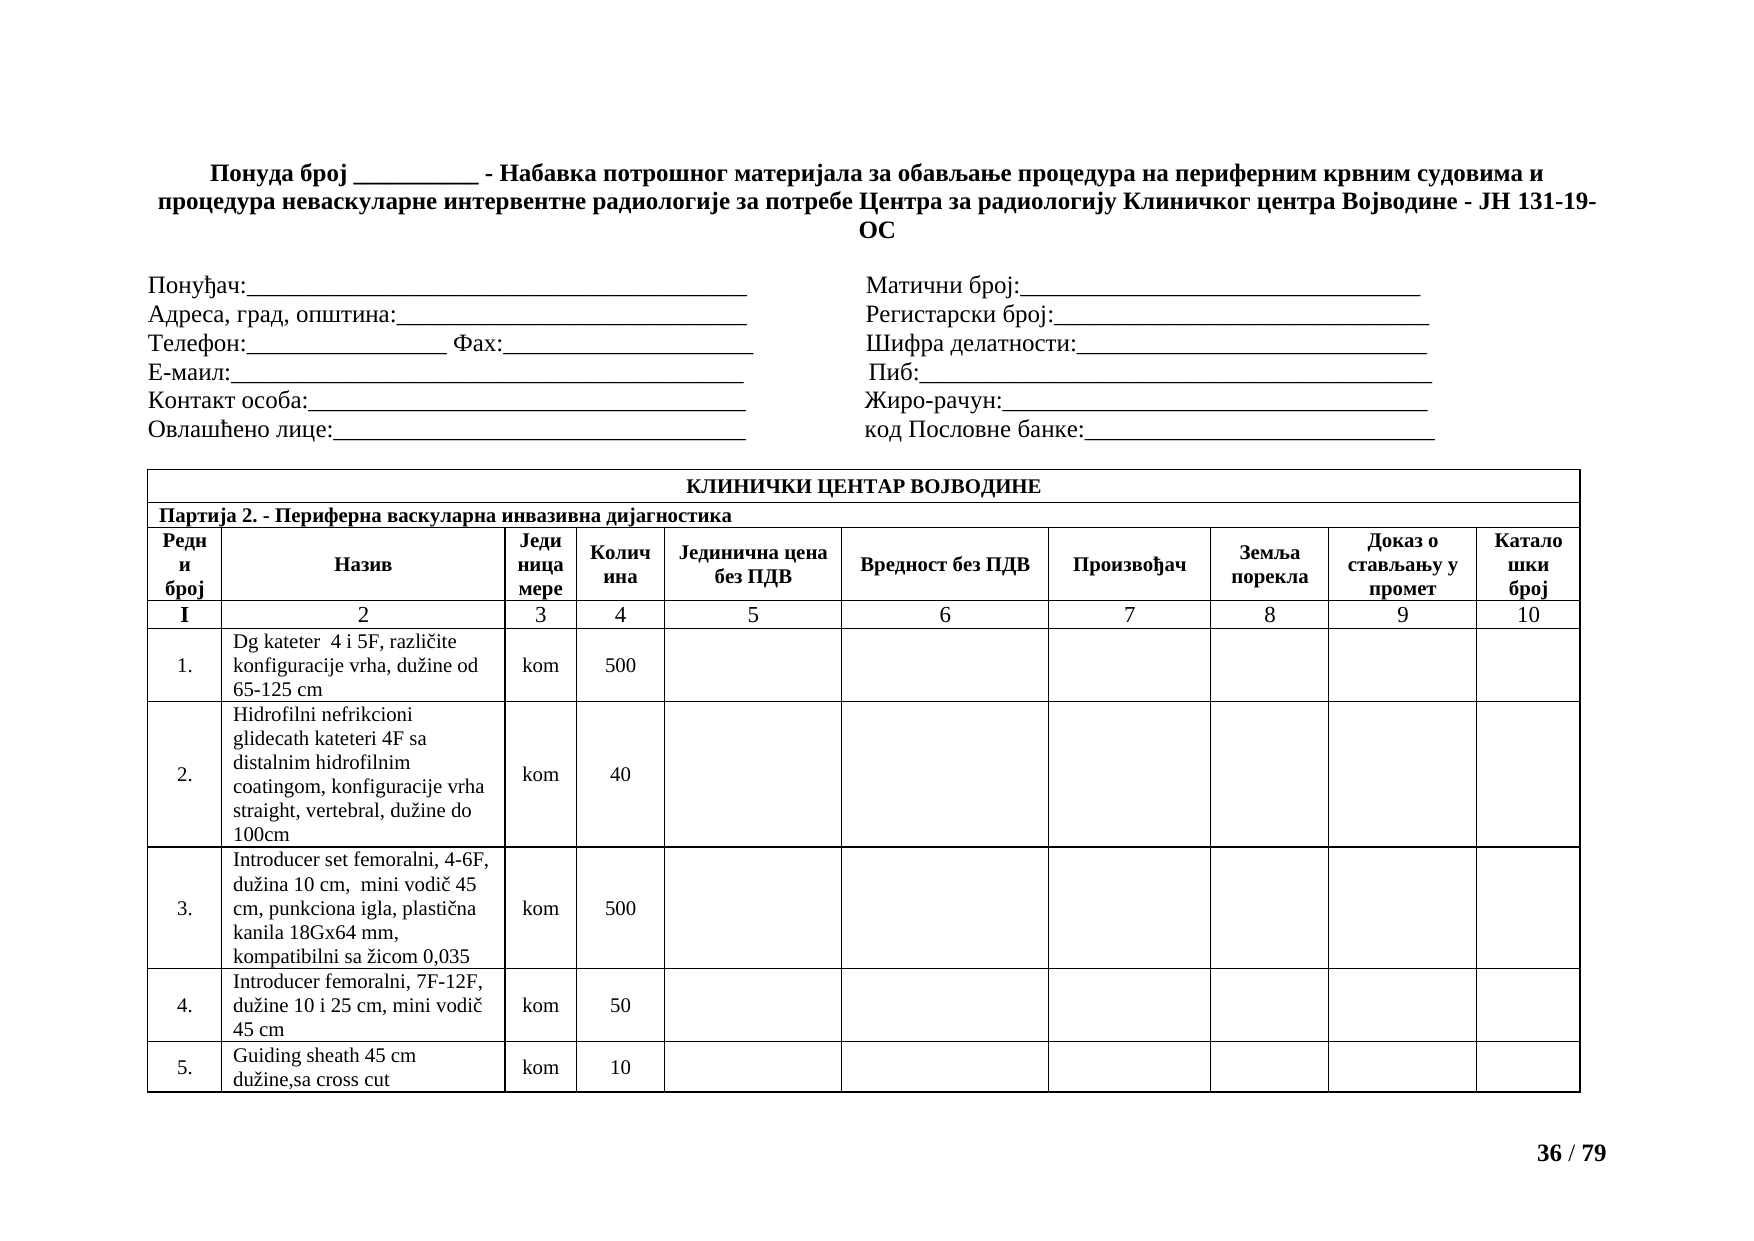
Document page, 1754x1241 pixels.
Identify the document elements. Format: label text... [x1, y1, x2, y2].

table_cell [1049, 1042, 1210, 1091]
table_cell Јединица мере [506, 528, 576, 600]
text Понуђач:________________________________________ Матични број:________________________________ [148, 270, 1606, 299]
table_cell [1477, 702, 1579, 846]
table_cell [665, 969, 841, 1041]
table_cell [1329, 629, 1476, 701]
table_cell kom [506, 629, 576, 701]
table_cell [1049, 702, 1210, 846]
table_cell [842, 848, 1048, 968]
table_cell 2 [222, 601, 504, 628]
text Телефон:________________ Фах:____________________ Шифра делатности:____________________________ [148, 328, 1606, 357]
table_cell 6 [842, 601, 1048, 628]
table_cell kom [506, 702, 576, 846]
table_cell Партија 2. - Периферна васкуларна инвазивна дијагностика [148, 503, 1579, 527]
table_cell Вредност без ПДВ [842, 528, 1048, 600]
table_cell [665, 629, 841, 701]
table_cell [1049, 969, 1210, 1041]
table_cell [1329, 702, 1476, 846]
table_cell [222, 1042, 504, 1091]
table_cell Dg kateter 4 i 5F, različite konfiguracije vrha, dužine od 65-125 cm [222, 629, 504, 701]
table_cell [665, 848, 841, 968]
table_cell Introducer set femoralni, 4-6F, dužina 10 cm, mini vodič 45 cm, punkciona igla, plastična kanila 18Gx64 mm, kompatibilni sa žicom 0,035 [222, 848, 504, 968]
table_cell [1049, 629, 1210, 701]
table_cell 8 [1211, 601, 1328, 628]
table_cell 500 [577, 848, 664, 968]
table_cell kom [506, 1042, 576, 1091]
table_cell Introducer femoralni, 7F-12F, dužine 10 i 25 cm, mini vodič 45 cm [222, 969, 504, 1041]
table_cell 9 [1329, 601, 1476, 628]
table_cell kom [506, 848, 576, 968]
table_cell 5 [665, 601, 841, 628]
table_cell Назив [222, 528, 504, 600]
table_cell [1211, 848, 1328, 968]
table_cell [1477, 629, 1579, 701]
table_cell I [148, 601, 221, 628]
table_cell [842, 969, 1048, 1041]
table_cell [1211, 1042, 1328, 1091]
table_cell 4. [148, 969, 221, 1041]
table_cell Земља порекла [1211, 528, 1328, 600]
table_cell 10 [577, 1042, 664, 1091]
text Понуда број __________ - Набавка потрошног материјала за обављање процедура на периферним крвним судовима и процедура неваскуларне интервентне радиологије за потребе Центра за радиологију Клиничког центра Војводине - ЈН 131-19-ОС [148, 158, 1606, 244]
table_cell [1477, 848, 1579, 968]
table_header КЛИНИЧКИ ЦЕНТАР ВОЈВОДИНЕ [148, 470, 1579, 502]
text Е-маил:_________________________________________ Пиб:_________________________________________ [148, 357, 1606, 385]
table_cell Редни број [148, 528, 221, 600]
table_cell 1. [148, 629, 221, 701]
table_cell [1211, 969, 1328, 1041]
table_cell 3. [148, 848, 221, 968]
table_cell Доказ о стављању у промет [1329, 528, 1476, 600]
table_cell 50 [577, 969, 664, 1041]
table_cell Количина [577, 528, 664, 600]
table_cell kom [506, 969, 576, 1041]
table_cell 5. [148, 1042, 221, 1091]
table_cell Каталошки број [1477, 528, 1579, 600]
table_cell [1329, 1042, 1476, 1091]
table_cell 3 [506, 601, 576, 628]
table_cell [842, 702, 1048, 846]
table_cell 7 [1049, 601, 1210, 628]
table_cell [1477, 969, 1579, 1041]
table_cell 10 [1477, 601, 1579, 628]
text Контакт особа:___________________________________ Жиро-рачун:__________________________________ [148, 385, 1606, 414]
table_cell 4 [577, 601, 664, 628]
table_cell 2. [148, 702, 221, 846]
table_cell [1211, 702, 1328, 846]
table_cell 40 [577, 702, 664, 846]
table_cell Hidrofilni nefrikcioni glidecath kateteri 4F sa distalnim hidrofilnim coatingom, konfiguracije vrha straight, vertebral, dužine do 100cm [222, 702, 504, 846]
text Овлашћено лице:_________________________________ код Пословне банке:____________________________ [148, 414, 1606, 443]
table_cell [1329, 848, 1476, 968]
table_cell Јединична цена без ПДВ [665, 528, 841, 600]
table_cell [1211, 629, 1328, 701]
table_cell [842, 1042, 1048, 1091]
table_cell 500 [577, 629, 664, 701]
table_cell [665, 1042, 841, 1091]
table_cell [1329, 969, 1476, 1041]
table_cell Произвођач [1049, 528, 1210, 600]
table_cell [1477, 1042, 1579, 1091]
table_cell [842, 629, 1048, 701]
table_cell [665, 702, 841, 846]
table_cell [1049, 848, 1210, 968]
text Адреса, град, општина:____________________________ Регистарски број:______________________________ [148, 299, 1606, 328]
